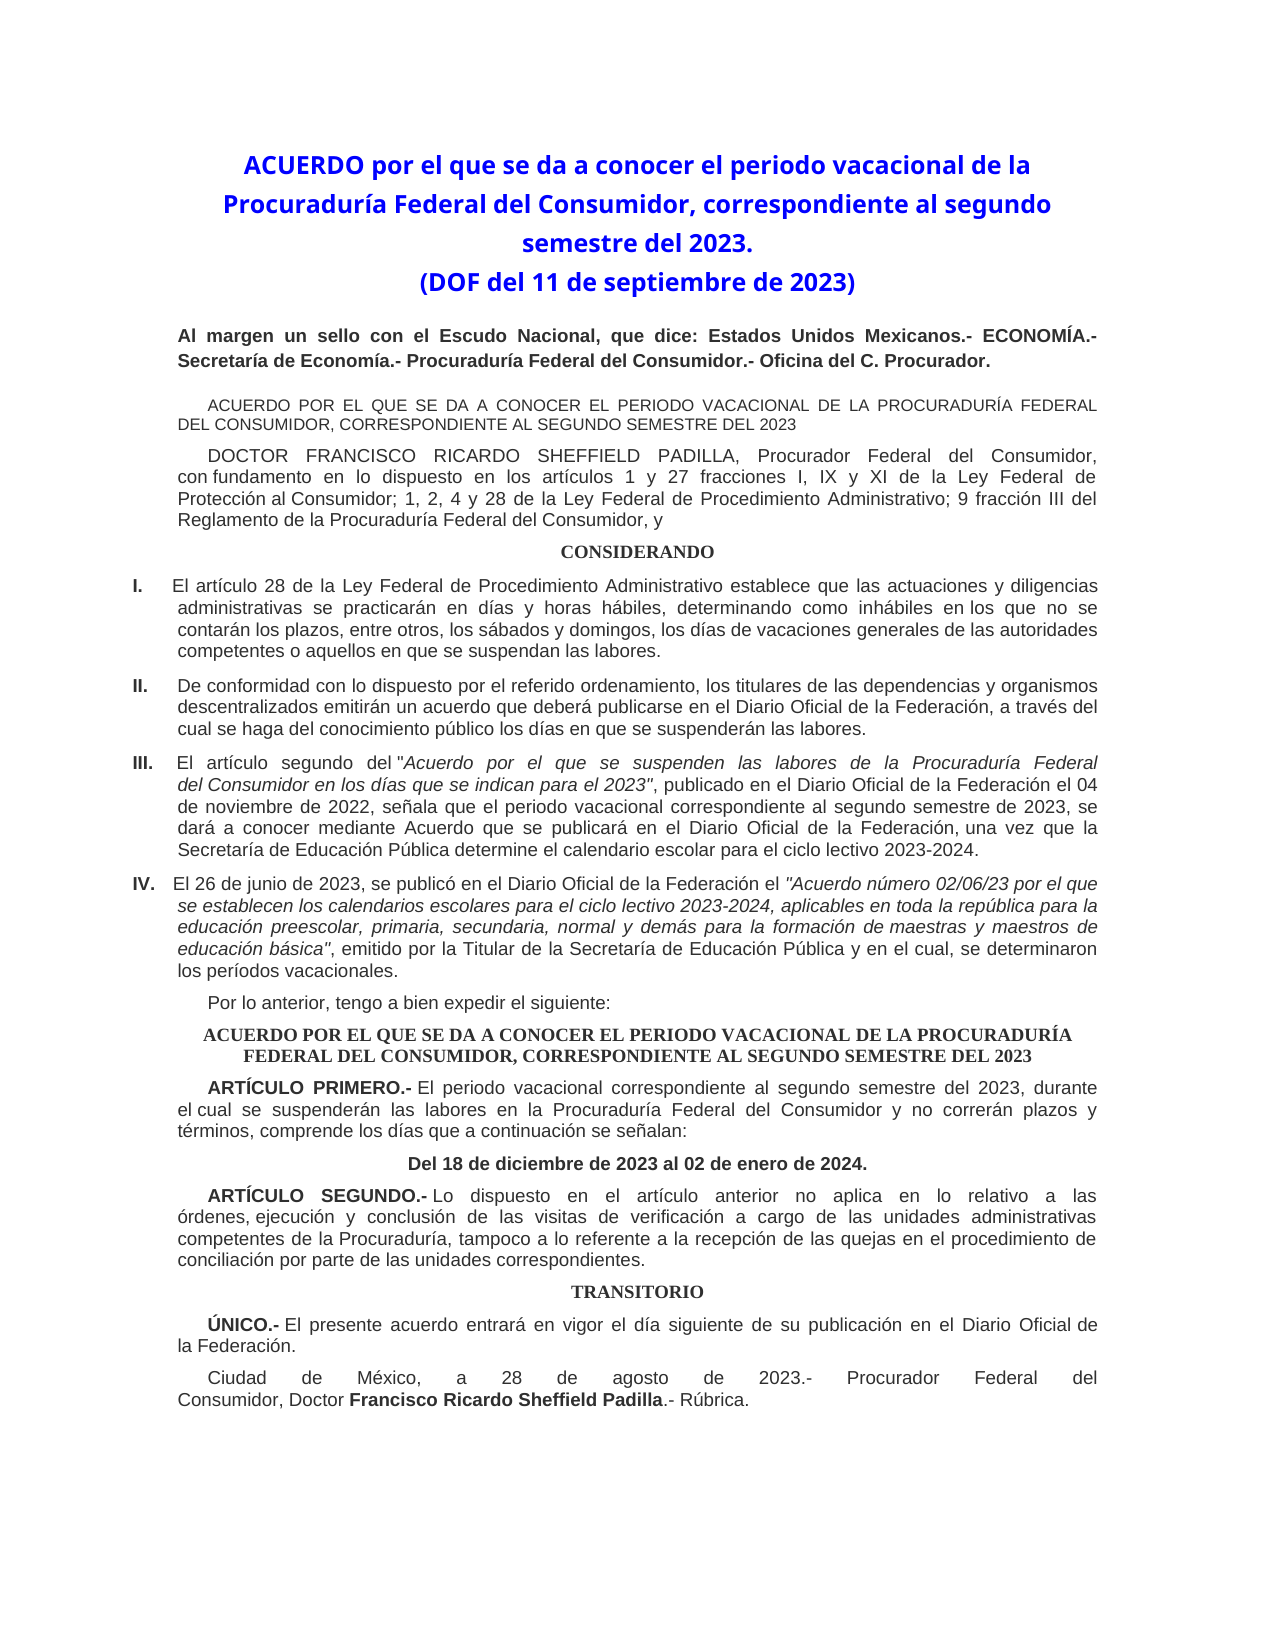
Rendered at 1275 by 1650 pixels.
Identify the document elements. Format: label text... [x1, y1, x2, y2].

text ACUERDO por el que se da a conocer el periodo vacacional de la Procuraduría Federal del Consumidor, correspondiente al segundo semestre del 2023. (DOF del 11 de septiembre de 2023) [177, 148, 1098, 299]
text CONSIDERANDO [177, 541, 1098, 563]
text III. El artículo segundo del "Acuerdo por el que se suspenden las labores de la Procuraduría Federal del Consumidor en los días que se indican para el 2023", publicado en el Diario Oficial de la Federación el 04 de noviembre de 2022, señala que el periodo vacacional correspondiente al segundo semestre de 2023, se dará a conocer mediante Acuerdo que se publicará en el Diario Oficial de la Federación, una vez que la Secretaría de Educación Pública determine el calendario escolar para el ciclo lectivo 2023-2024. [132, 750, 1098, 860]
text Por lo anterior, tengo a bien expedir el siguiente: [177, 991, 1098, 1013]
text Ciudad de México, a 28 de agosto de 2023.- Procurador Federal del Consumidor, Doctor Francisco Ricardo Sheffield Padilla.- Rúbrica. [177, 1367, 1098, 1410]
text I. El artículo 28 de la Ley Federal de Procedimiento Administrativo establece que las actuaciones y diligencias administrativas se practicarán en días y horas hábiles, determinando como inhábiles en los que no se contarán los plazos, entre otros, los sábados y domingos, los días de vacaciones generales de las autoridades competentes o aquellos en que se suspendan las labores. [132, 573, 1098, 662]
text TRANSITORIO [177, 1281, 1098, 1303]
text II. De conformidad con lo dispuesto por el referido ordenamiento, los titulares de las dependencias y organismos descentralizados emitirán un acuerdo que deberá publicarse en el Diario Oficial de la Federación, a través del cual se haga del conocimiento público los días en que se suspenderán las labores. [132, 672, 1098, 739]
text DOCTOR FRANCISCO RICARDO SHEFFIELD PADILLA, Procurador Federal del Consumidor, con fundamento en lo dispuesto en los artículos 1 y 27 fracciones I, IX y XI de la Ley Federal de Protección al Consumidor; 1, 2, 4 y 28 de la Ley Federal de Procedimiento Administrativo; 9 fracción III del Reglamento de la Procuraduría Federal del Consumidor, y [177, 444, 1098, 531]
text Del 18 de diciembre de 2023 al 02 de enero de 2024. [177, 1152, 1098, 1174]
text Al margen un sello con el Escudo Nacional, que dice: Estados Unidos Mexicanos.- ECONOMÍA.- Secretaría de Economía.- Procuraduría Federal del Consumidor.- Oficina del C. Procurador. [177, 347, 1098, 371]
text ÚNICO.- El presente acuerdo entrará en vigor el día siguiente de su publicación en el Diario Oficial de la Federación. [177, 1313, 1098, 1356]
text IV. El 26 de junio de 2023, se publicó en el Diario Oficial de la Federación el "Acuerdo número 02/06/23 por el que se establecen los calendarios escolares para el ciclo lectivo 2023-2024, aplicables en toda la república para la educación preescolar, primaria, secundaria, normal y demás para la formación de maestras y maestros de educación básica", emitido por la Titular de la Secretaría de Educación Pública y en el cual, se determinaron los períodos vacacionales. [132, 871, 1098, 981]
text ARTÍCULO PRIMERO.- El periodo vacacional correspondiente al segundo semestre del 2023, durante el cual se suspenderán las labores en la Procuraduría Federal del Consumidor y no correrán plazos y términos, comprende los días que a continuación se señalan: [177, 1077, 1098, 1142]
text ACUERDO POR EL QUE SE DA A CONOCER EL PERIODO VACACIONAL DE LA PROCURADURÍA FEDERAL DEL CONSUMIDOR, CORRESPONDIENTE AL SEGUNDO SEMESTRE DEL 2023 [177, 396, 1098, 434]
text ACUERDO POR EL QUE SE DA A CONOCER EL PERIODO VACACIONAL DE LA PROCURADURÍA FEDERAL DEL CONSUMIDOR, CORRESPONDIENTE AL SEGUNDO SEMESTRE DEL 2023 [177, 1023, 1098, 1067]
text ARTÍCULO SEGUNDO.- Lo dispuesto en el artículo anterior no aplica en lo relativo a las órdenes, ejecución y conclusión de las visitas de verificación a cargo de las unidades administrativas competentes de la Procuraduría, tampoco a lo referente a la recepción de las quejas en el procedimiento de conciliación por parte de las unidades correspondientes. [177, 1184, 1098, 1271]
